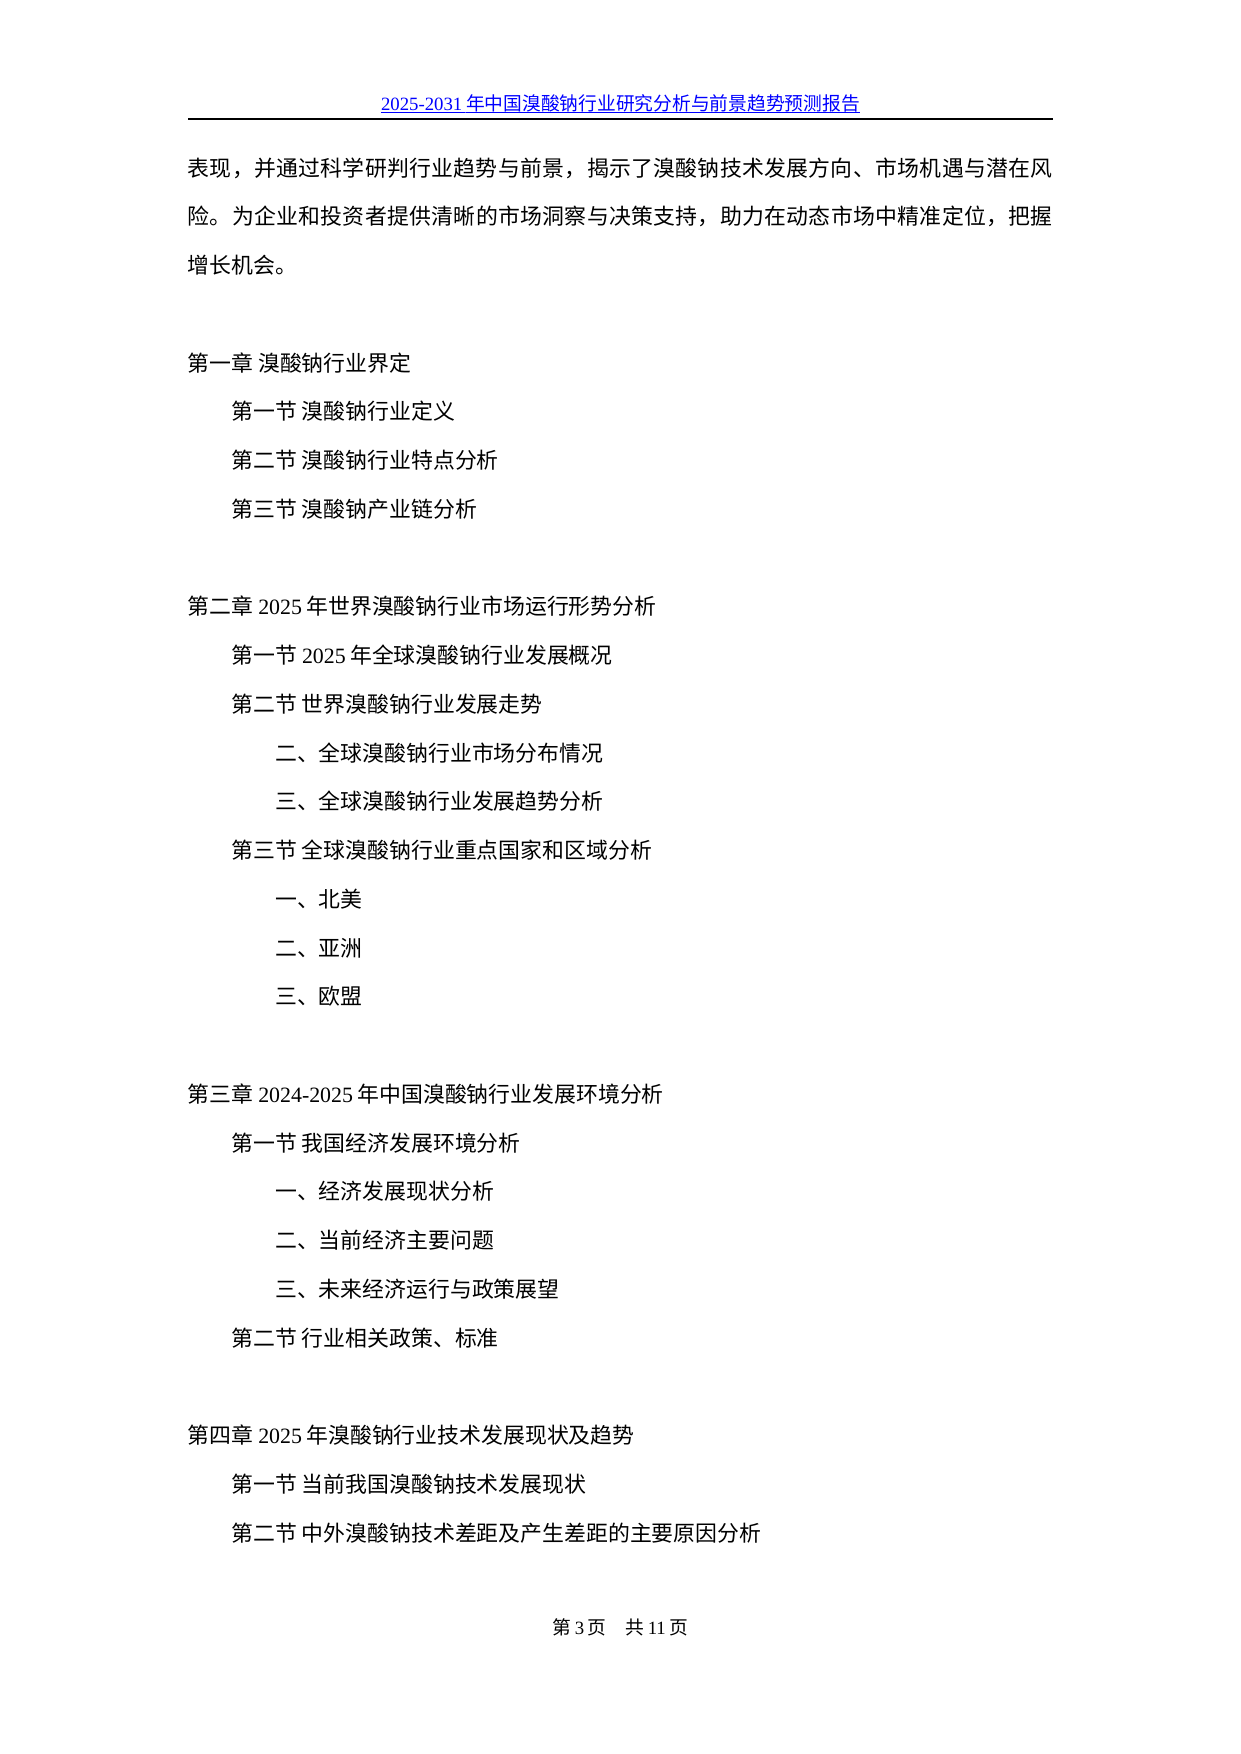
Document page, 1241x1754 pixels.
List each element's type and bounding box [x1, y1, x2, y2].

text [187, 150, 1053, 1548]
